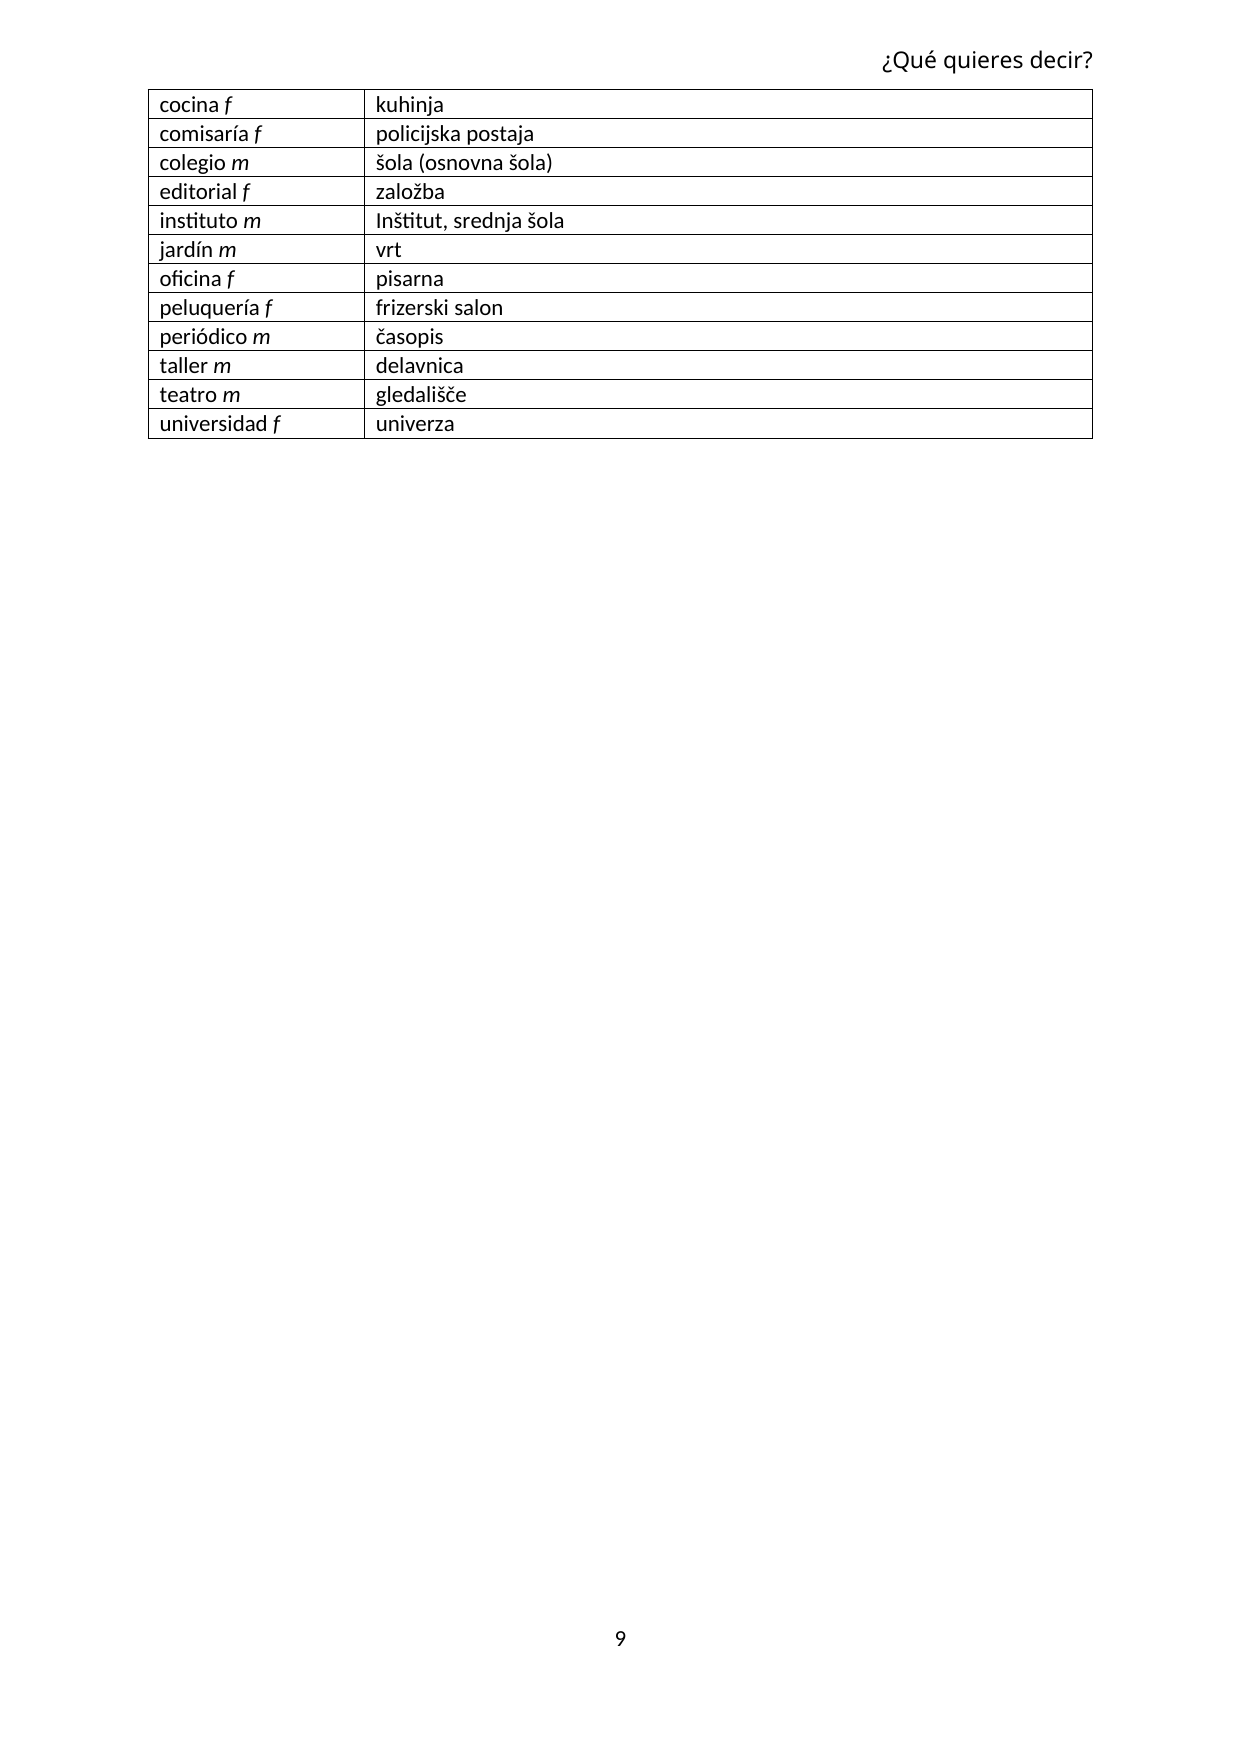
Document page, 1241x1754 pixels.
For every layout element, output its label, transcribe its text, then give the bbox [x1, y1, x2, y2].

table_cell Inštitut, srednja šola [365, 206, 1092, 234]
table_cell gledališče [365, 380, 1092, 408]
table_cell universidad f [149, 409, 364, 437]
table_cell cocina f [149, 90, 364, 118]
table_cell časopis [365, 322, 1092, 350]
table_cell teatro m [149, 380, 364, 408]
table_cell colegio m [149, 148, 364, 176]
table_cell založba [365, 177, 1092, 205]
table_cell kuhinja [365, 90, 1092, 118]
table_cell comisaría f [149, 119, 364, 147]
table_cell jardín m [149, 235, 364, 263]
table_cell periódico m [149, 322, 364, 350]
table_cell univerza [365, 409, 1092, 437]
table_cell šola (osnovna šola) [365, 148, 1092, 176]
table_cell instituto m [149, 206, 364, 234]
table_cell policijska postaja [365, 119, 1092, 147]
table_cell vrt [365, 235, 1092, 263]
table_cell pisarna [365, 264, 1092, 292]
table_cell editorial f [149, 177, 364, 205]
table_cell oficina f [149, 264, 364, 292]
table_cell peluquería f [149, 293, 364, 321]
table_cell delavnica [365, 351, 1092, 379]
table_cell frizerski salon [365, 293, 1092, 321]
table_cell taller m [149, 351, 364, 379]
